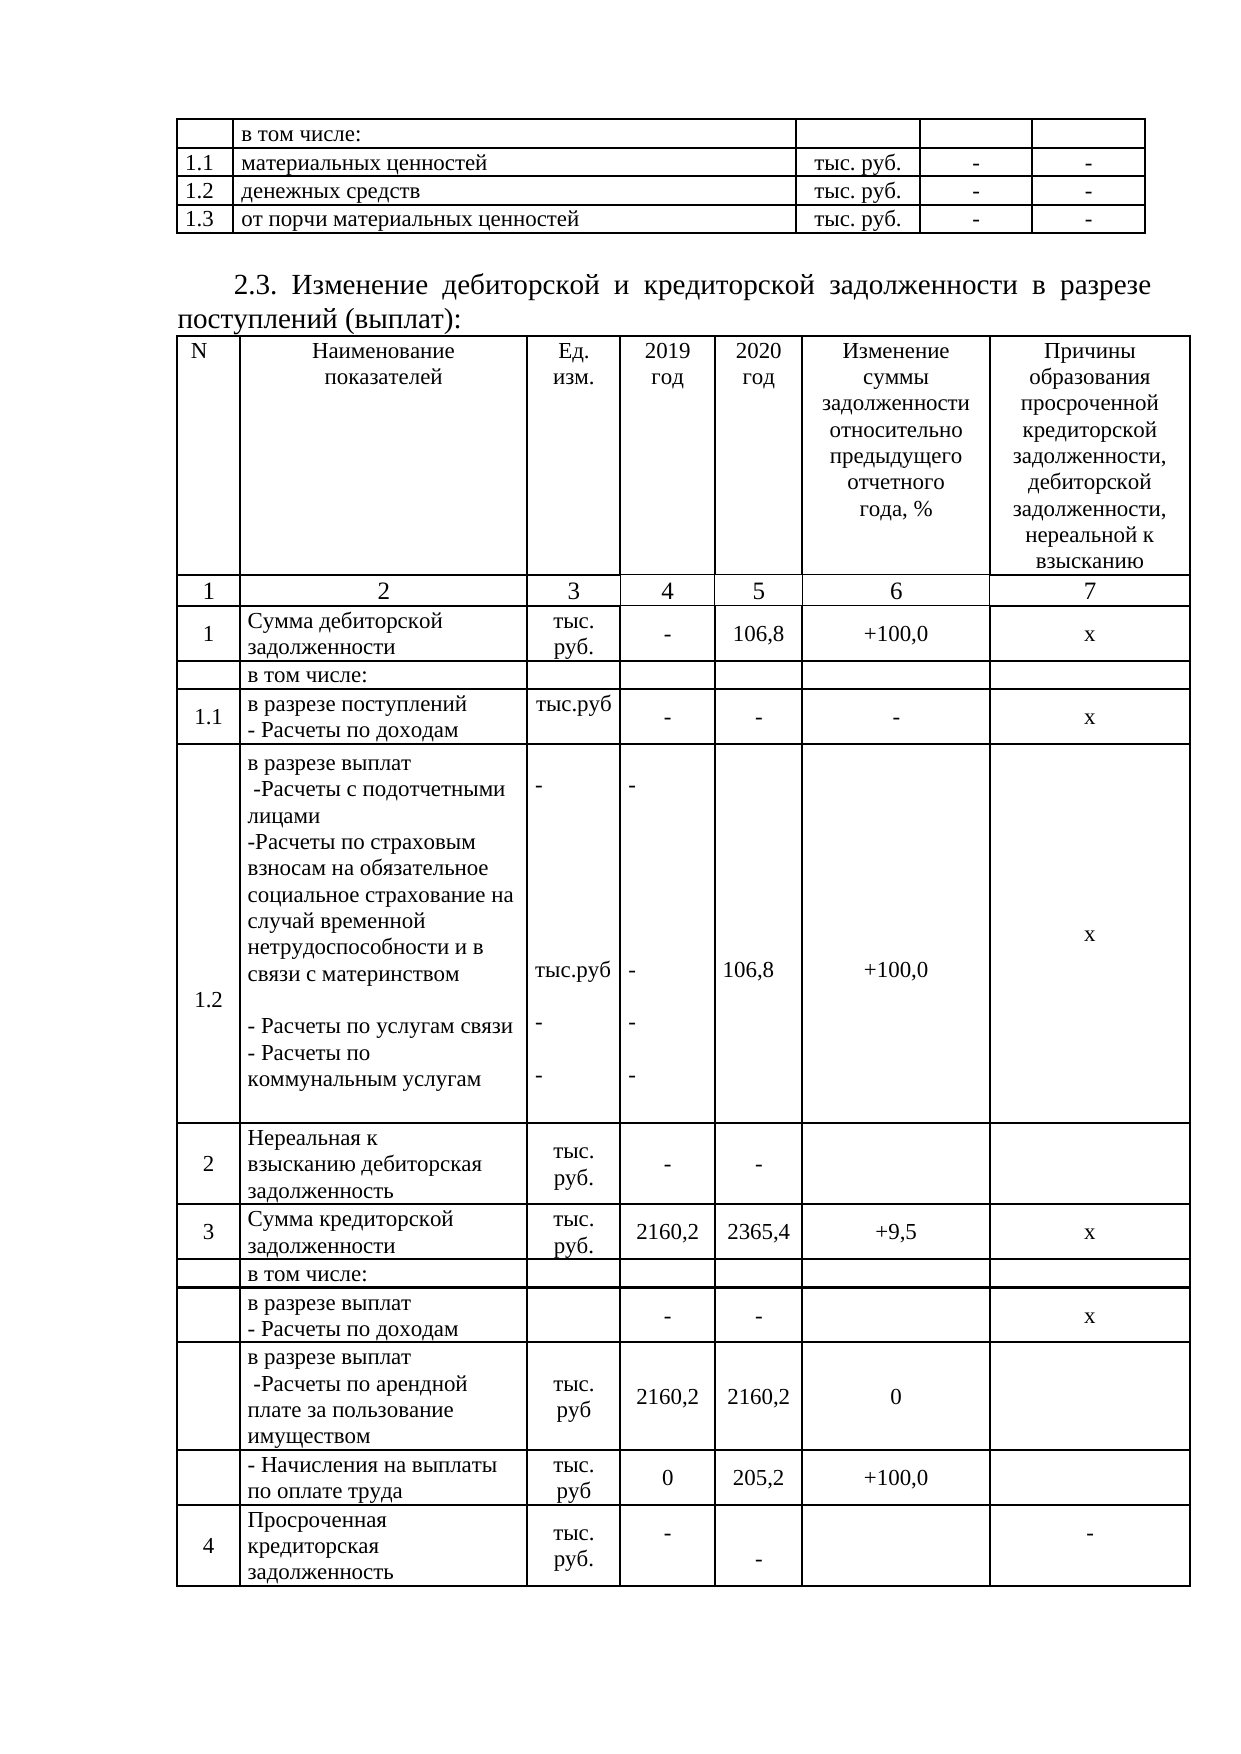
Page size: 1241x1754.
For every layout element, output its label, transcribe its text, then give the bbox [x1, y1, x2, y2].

table_cell [528, 662, 619, 688]
table_header 2019 год [621, 337, 714, 574]
table_cell - Начисления на выплаты по оплате труда [241, 1451, 526, 1503]
table_cell - [803, 690, 989, 743]
table_cell 2160,2 [621, 1343, 714, 1449]
table_cell [921, 120, 1031, 147]
table_cell [803, 1124, 989, 1203]
table_cell 7 [990, 576, 1189, 605]
table_cell 1.3 [178, 206, 232, 232]
table_cell 1 [178, 607, 239, 659]
table_cell [991, 1343, 1189, 1449]
table_cell 205,2 [716, 1451, 801, 1503]
table_cell [991, 1124, 1189, 1203]
table_cell [178, 1289, 239, 1341]
table_cell - [1033, 177, 1144, 203]
table_cell 4 [178, 1506, 239, 1585]
table_cell 1.2 [178, 177, 232, 203]
table_cell - [921, 206, 1031, 232]
table_cell 2 [241, 576, 526, 605]
table_cell х [991, 1289, 1189, 1341]
table_cell [621, 662, 714, 688]
table_cell 106,8 [716, 606, 801, 659]
table_cell - [621, 690, 714, 743]
table_header Ед. изм. [528, 337, 619, 574]
table_header Причины образования просроченной кредиторской задолженности, дебиторской задолженности, нереальной к взысканию [991, 337, 1189, 574]
table_cell [716, 662, 801, 688]
table_cell [803, 1506, 989, 1585]
table_cell [991, 1451, 1189, 1503]
table_cell 106,8 [716, 745, 801, 1122]
table_cell материальных ценностей [234, 149, 795, 175]
table_cell Сумма кредиторской задолженности [241, 1205, 526, 1258]
table_cell 1 [178, 576, 239, 605]
table_cell в разрезе выплат - Расчеты по доходам [241, 1289, 526, 1341]
table_cell - [716, 1506, 801, 1585]
table_cell 1.1 [178, 690, 239, 743]
table_cell 4 [621, 575, 714, 605]
table_cell 2365,4 [716, 1205, 801, 1258]
table_cell тыс.руб [528, 690, 619, 743]
table_cell - тыс.руб - - [528, 745, 619, 1122]
table_cell Просроченная кредиторская задолженность [241, 1506, 526, 1585]
table_cell в том числе: [241, 1260, 526, 1286]
table_cell тыс. руб. [528, 1124, 619, 1203]
table_cell [528, 1260, 619, 1286]
table_cell Сумма дебиторской задолженности [241, 607, 526, 659]
table_cell [991, 1260, 1189, 1286]
table_cell 5 [715, 575, 802, 605]
table_header Изменение суммы задолженности относительно предыдущего отчетного года, % [803, 337, 989, 574]
table_cell x [991, 690, 1189, 743]
table_cell x [991, 607, 1189, 659]
table_cell [1033, 120, 1144, 147]
table_cell тыс. руб. [797, 177, 919, 203]
table_cell [178, 1260, 239, 1286]
table_cell - [621, 1506, 714, 1585]
table_cell - [621, 1289, 714, 1341]
table_cell - [921, 149, 1031, 175]
table_cell - [716, 1124, 801, 1203]
table_cell [621, 1260, 714, 1286]
table_cell [803, 1289, 989, 1341]
table_cell Нереальная к взысканию дебиторская задолженность [241, 1124, 526, 1203]
table_cell 0 [621, 1451, 714, 1503]
table_cell тыс. руб. [528, 607, 619, 659]
table_cell в разрезе выплат -Расчеты с подотчетными лицами -Расчеты по страховым взносам на обязательное социальное страхование на случай временной нетрудоспособности и в связи с материнством - Расчеты по услугам связи - Расчеты по коммунальным услугам [241, 745, 526, 1122]
table_cell - [716, 1289, 801, 1341]
table_cell 6 [803, 575, 989, 605]
table_cell - [921, 177, 1031, 203]
table_cell - [621, 1124, 714, 1203]
table_cell - [991, 1506, 1189, 1585]
table_cell 2 [178, 1124, 239, 1203]
table_cell x [991, 745, 1189, 1122]
table_cell 2160,2 [716, 1343, 801, 1449]
table_cell x [991, 1205, 1189, 1258]
table_cell - [716, 690, 801, 743]
table_cell - [621, 606, 714, 659]
table_header 2020 год [716, 337, 801, 574]
table_cell [528, 1289, 619, 1341]
table_cell 1.2 [178, 745, 239, 1122]
table_cell в разрезе выплат -Расчеты по арендной плате за пользование имуществом [241, 1343, 526, 1449]
table_cell +9,5 [803, 1205, 989, 1258]
table_cell [178, 662, 239, 688]
table_cell 0 [803, 1343, 989, 1449]
table_cell [178, 1451, 239, 1503]
table_cell [991, 662, 1189, 688]
table_cell 1.1 [178, 149, 232, 175]
table_cell [803, 1260, 989, 1286]
table_cell [803, 662, 989, 688]
table_cell +100,0 [803, 745, 989, 1122]
table_cell [716, 1260, 801, 1286]
table_cell - [1033, 206, 1144, 232]
table_cell тыс. руб. [797, 149, 919, 175]
table_cell +100,0 [803, 1451, 989, 1503]
table_cell тыс. руб. [528, 1205, 619, 1258]
table_cell в разрезе поступлений - Расчеты по доходам [241, 690, 526, 743]
table_cell в том числе: [241, 662, 526, 688]
table_cell тыс. руб [528, 1451, 619, 1503]
table_cell [178, 1343, 239, 1449]
table_cell +100,0 [803, 606, 989, 659]
table_cell [178, 120, 232, 147]
table_cell от порчи материальных ценностей [234, 206, 795, 232]
table_cell тыс. руб. [797, 206, 919, 232]
table_cell тыс. руб [528, 1343, 619, 1449]
table_cell 3 [528, 576, 620, 605]
table_cell 2160,2 [621, 1205, 714, 1258]
table_cell денежных средств [234, 177, 795, 203]
table_cell 3 [178, 1205, 239, 1258]
table_cell - [1033, 149, 1144, 175]
table_header Наименование показателей [241, 337, 526, 574]
table_cell - - - - [621, 745, 714, 1122]
table_header N [178, 337, 239, 574]
table_cell тыс. руб. [528, 1506, 619, 1585]
table_cell в том числе: [234, 120, 795, 147]
table_cell [797, 120, 919, 147]
text 2.3. Изменение дебиторской и кредиторской задолженности в разрезе поступлений (выплат): [177, 267, 1152, 334]
